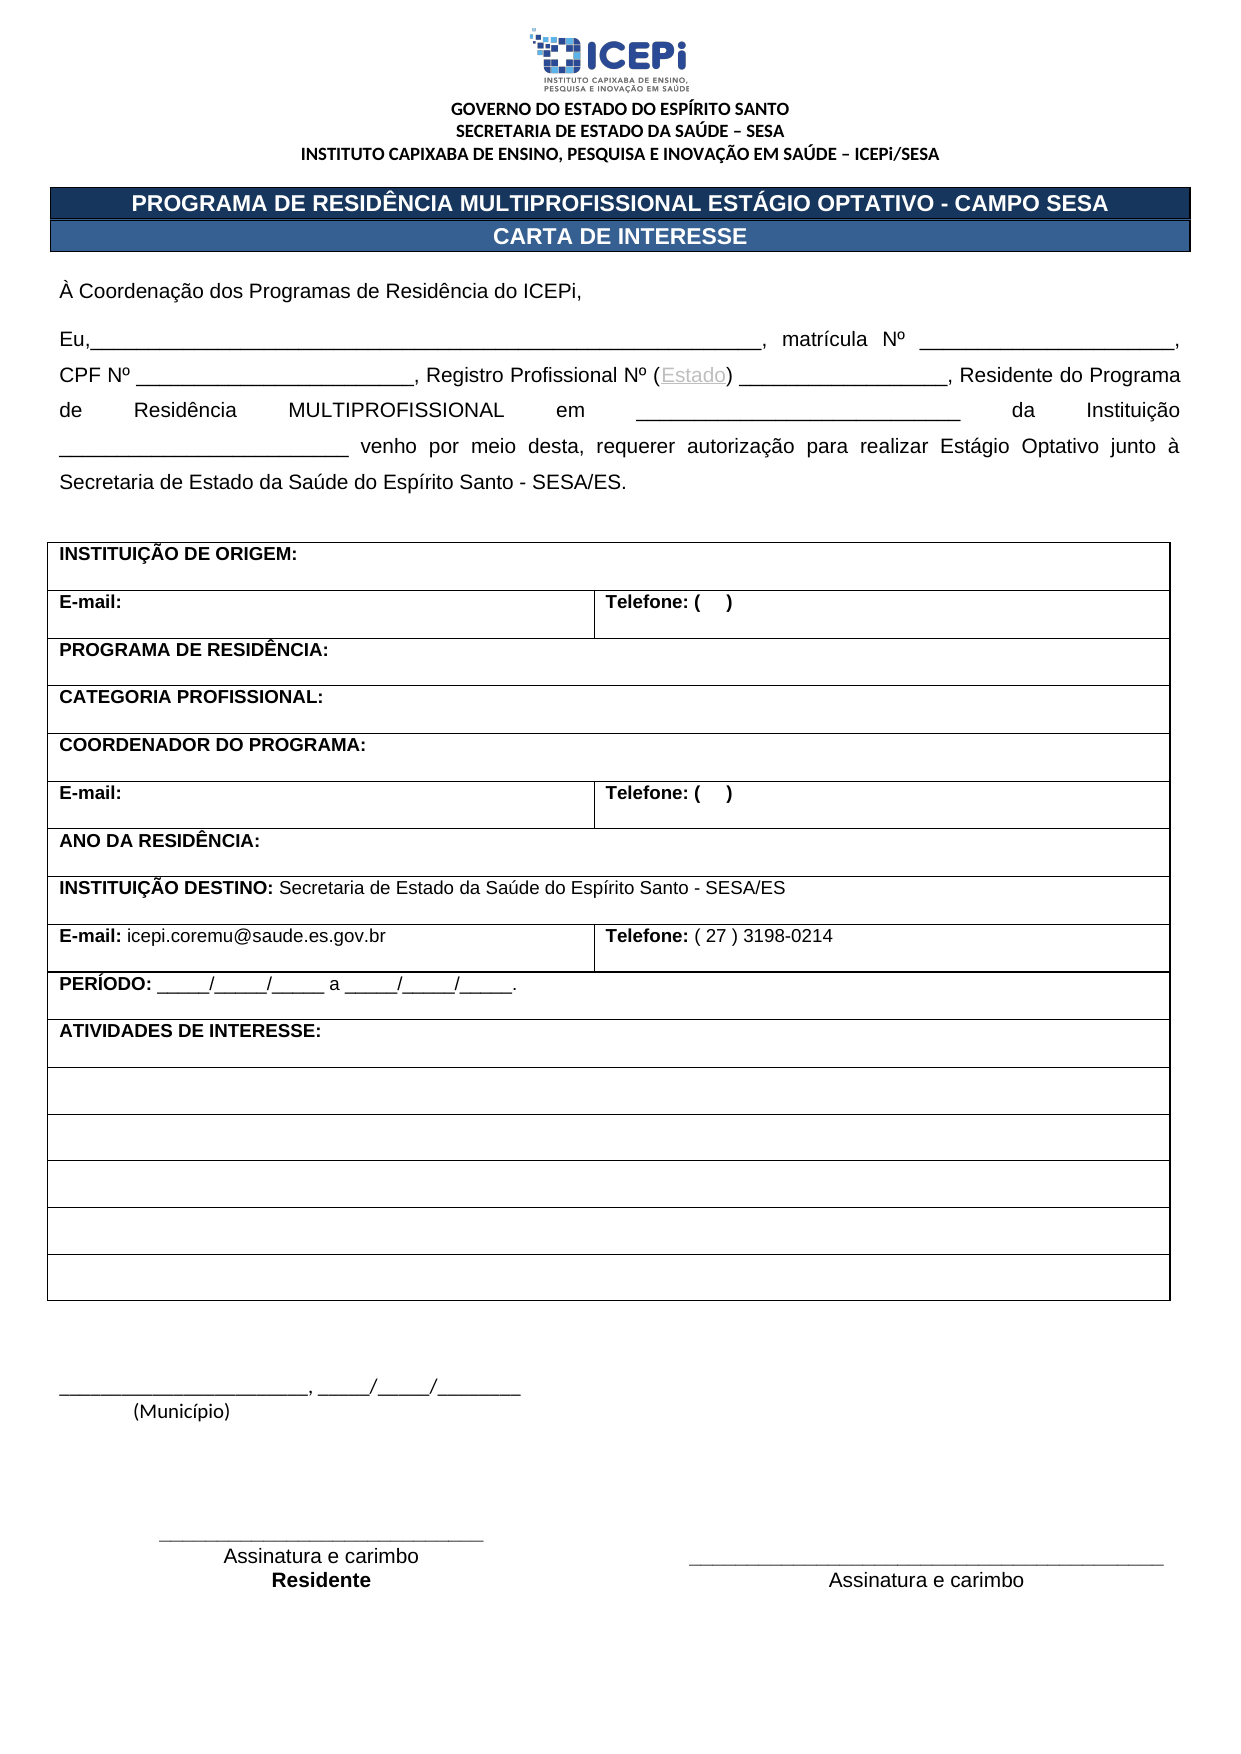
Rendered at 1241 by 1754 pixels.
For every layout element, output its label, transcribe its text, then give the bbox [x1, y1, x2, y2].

table_cell PERÍODO: _____/_____/_____ a _____/_____/_____. [48, 973, 1169, 1019]
table_cell [48, 1068, 1169, 1113]
table_cell INSTITUIÇÃO DESTINO: Secretaria de Estado da Saúde do Espírito Santo - SESA/ES [48, 877, 1169, 924]
table_cell Telefone: ( ) [595, 591, 1169, 637]
text Assinatura e carimbo [59, 1544, 583, 1568]
table_cell CATEGORIA PROFISSIONAL: [48, 686, 1169, 733]
text ____________________________ [59, 1520, 583, 1544]
text Eu,__________________________________________________________, matrícula Nº ______________________, CPF Nº ________________________, Registro Profissional Nº (Estado) __________________, Residente do Programa de Residência MULTIPROFISSIONAL em ____________________________ da Instituição _________________________ venho por meio desta, requerer autorização para realizar Estágio Optativo junto à Secretaria de Estado da Saúde do Espírito Santo - SESA/ES. [59, 326, 1181, 494]
table_cell Telefone: ( 27 ) 3198-0214 [595, 925, 1169, 971]
table_cell E-mail: icepi.coremu@saude.es.gov.br [48, 925, 594, 971]
text (Município) [133, 1398, 1181, 1424]
text PROGRAMA DE RESIDÊNCIA MULTIPROFISSIONAL ESTÁGIO OPTATIVO - CAMPO SESA [51, 188, 1189, 218]
table_cell [48, 1208, 1169, 1253]
table_cell COORDENADOR DO PROGRAMA: [48, 734, 1169, 781]
text ________________________, _____/_____/________ [59, 1373, 1181, 1398]
table_cell [48, 1255, 1169, 1300]
text Assinatura e carimbo [672, 1568, 1181, 1592]
table_cell PROGRAMA DE RESIDÊNCIA: [48, 639, 1169, 685]
picture [529, 28, 689, 93]
text À Coordenação dos Programas de Residência do ICEPi, [59, 278, 1181, 302]
table_cell Telefone: ( ) [595, 782, 1169, 828]
table_cell ATIVIDADES DE INTERESSE: [48, 1020, 1169, 1067]
table_cell E-mail: [48, 782, 594, 828]
table_cell E-mail: [48, 591, 594, 637]
table_cell [48, 1161, 1169, 1207]
table_cell [48, 1115, 1169, 1160]
table_cell ANO DA RESIDÊNCIA: [48, 829, 1169, 876]
table_header INSTITUIÇÃO DE ORIGEM: [48, 543, 1169, 590]
text Residente [59, 1568, 583, 1592]
text CARTA DE INTERESSE [51, 221, 1189, 251]
text _________________________________________ [672, 1544, 1181, 1568]
